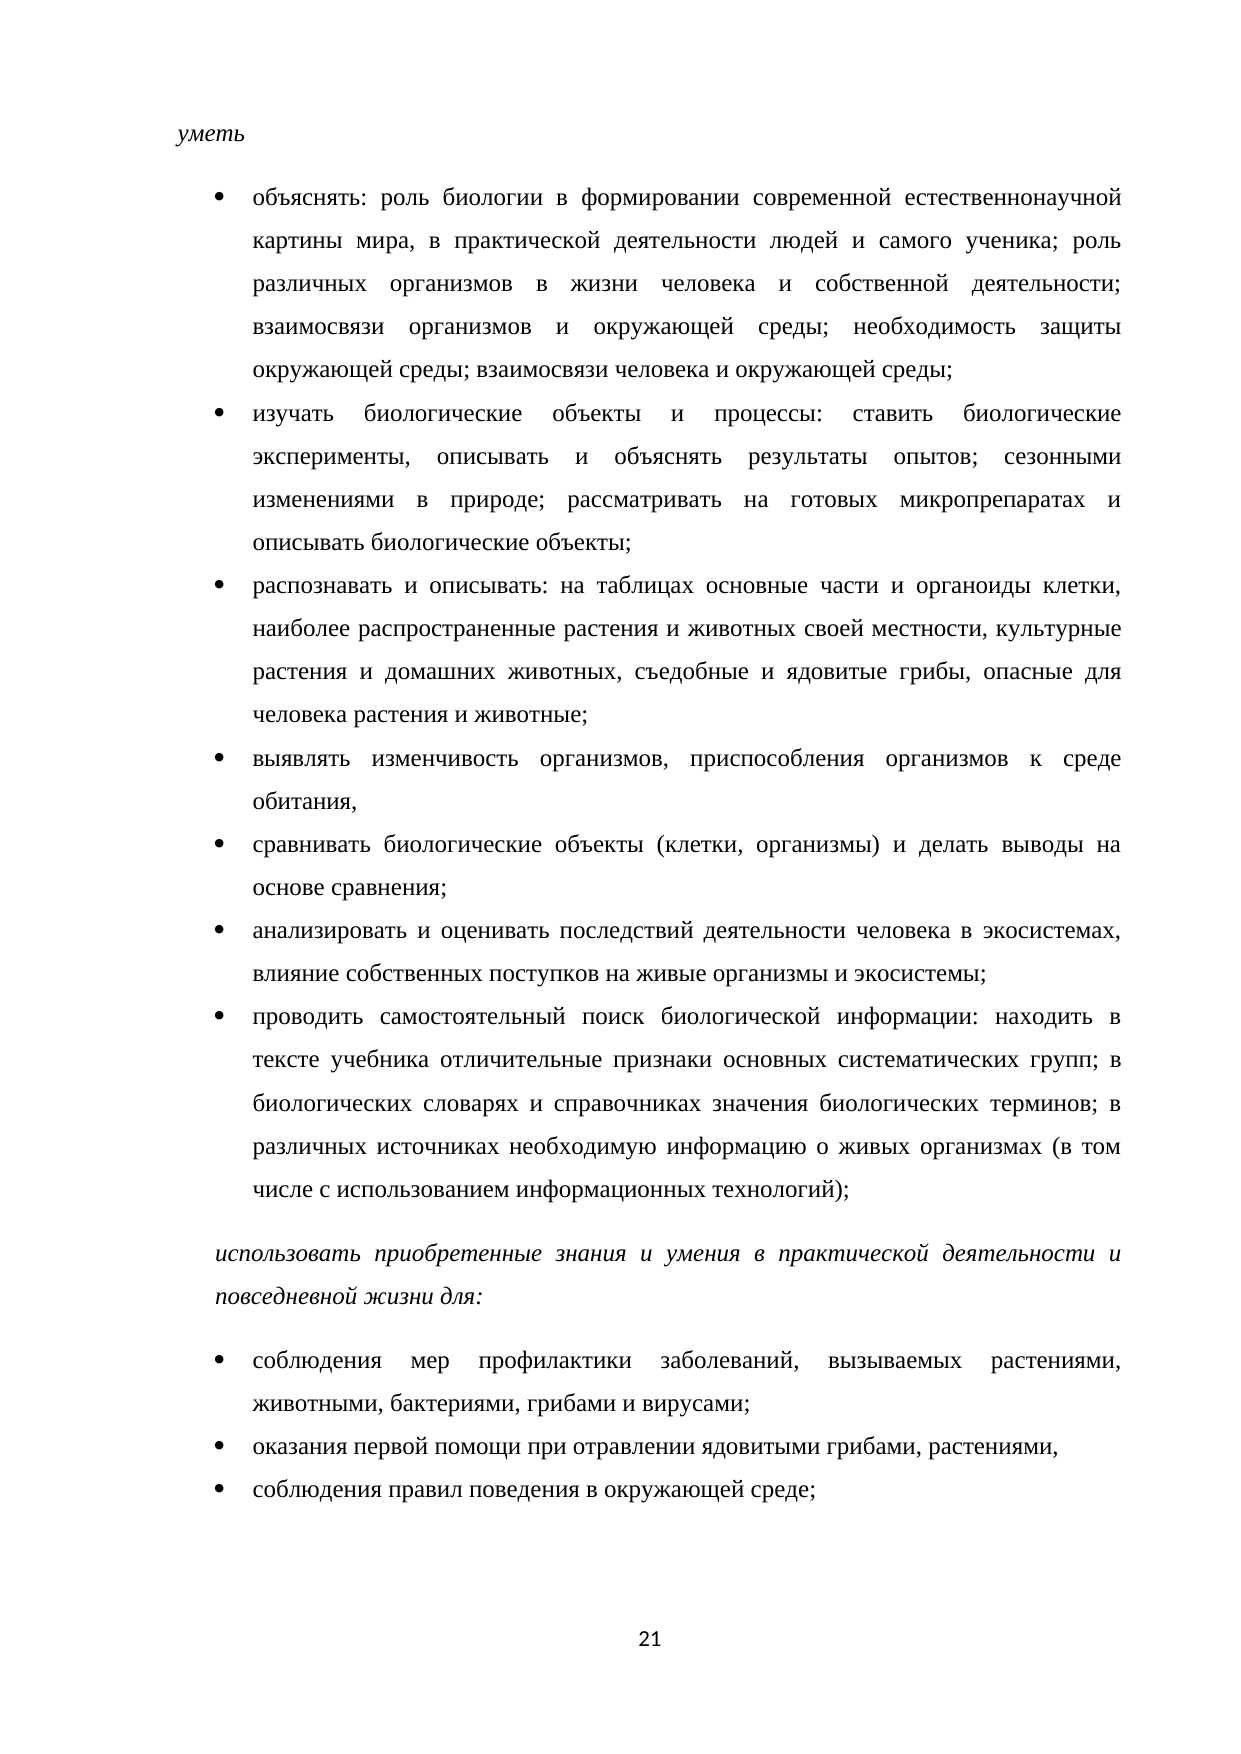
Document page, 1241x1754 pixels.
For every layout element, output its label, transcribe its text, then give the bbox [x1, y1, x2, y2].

list выявлять изменчивость организмов, приспособления организмов к среде обитания, [215, 743, 1122, 814]
list соблюдения правил поведения в окружающей среде; [215, 1474, 1122, 1503]
list сравнивать биологические объекты (клетки, организмы) и делать выводы на основе сравнения; [215, 829, 1122, 901]
list распознавать и описывать: на таблицах основные части и органоиды клетки, наиболее распространенные растения и животных своей местности, культурные растения и домашних животных, съедобные и ядовитые грибы, опасные для человека растения и животные; [215, 570, 1122, 728]
list анализировать и оценивать последствий деятельности человека в экосистемах, влияние собственных поступков на живые организмы и экосистемы; [215, 915, 1122, 987]
list оказания первой помощи при отравлении ядовитыми грибами, растениями, [215, 1431, 1122, 1460]
text уметь [177, 118, 1122, 147]
list объяснять: роль биологии в формировании современной естественнонаучной картины мира, в практической деятельности людей и самого ученика; роль различных организмов в жизни человека и собственной деятельности; взаимосвязи организмов и окружающей среды; необходимость защиты окружающей среды; взаимосвязи человека и окружающей среды; [215, 182, 1122, 383]
list изучать биологические объекты и процессы: ставить биологические эксперименты, описывать и объяснять результаты опытов; сезонными изменениями в природе; рассматривать на готовых микропрепаратах и описывать биологические объекты; [215, 398, 1122, 556]
text использовать приобретенные знания и умения в практической деятельности и повседневной жизни для: [215, 1238, 1122, 1310]
list соблюдения мер профилактики заболеваний, вызываемых растениями, животными, бактериями, грибами и вирусами; [215, 1345, 1122, 1417]
list проводить самостоятельный поиск биологической информации: находить в тексте учебника отличительные признаки основных систематических групп; в биологических словарях и справочниках значения биологических терминов; в различных источниках необходимую информацию о живых организмах (в том числе с использованием информационных технологий); [215, 1001, 1122, 1203]
